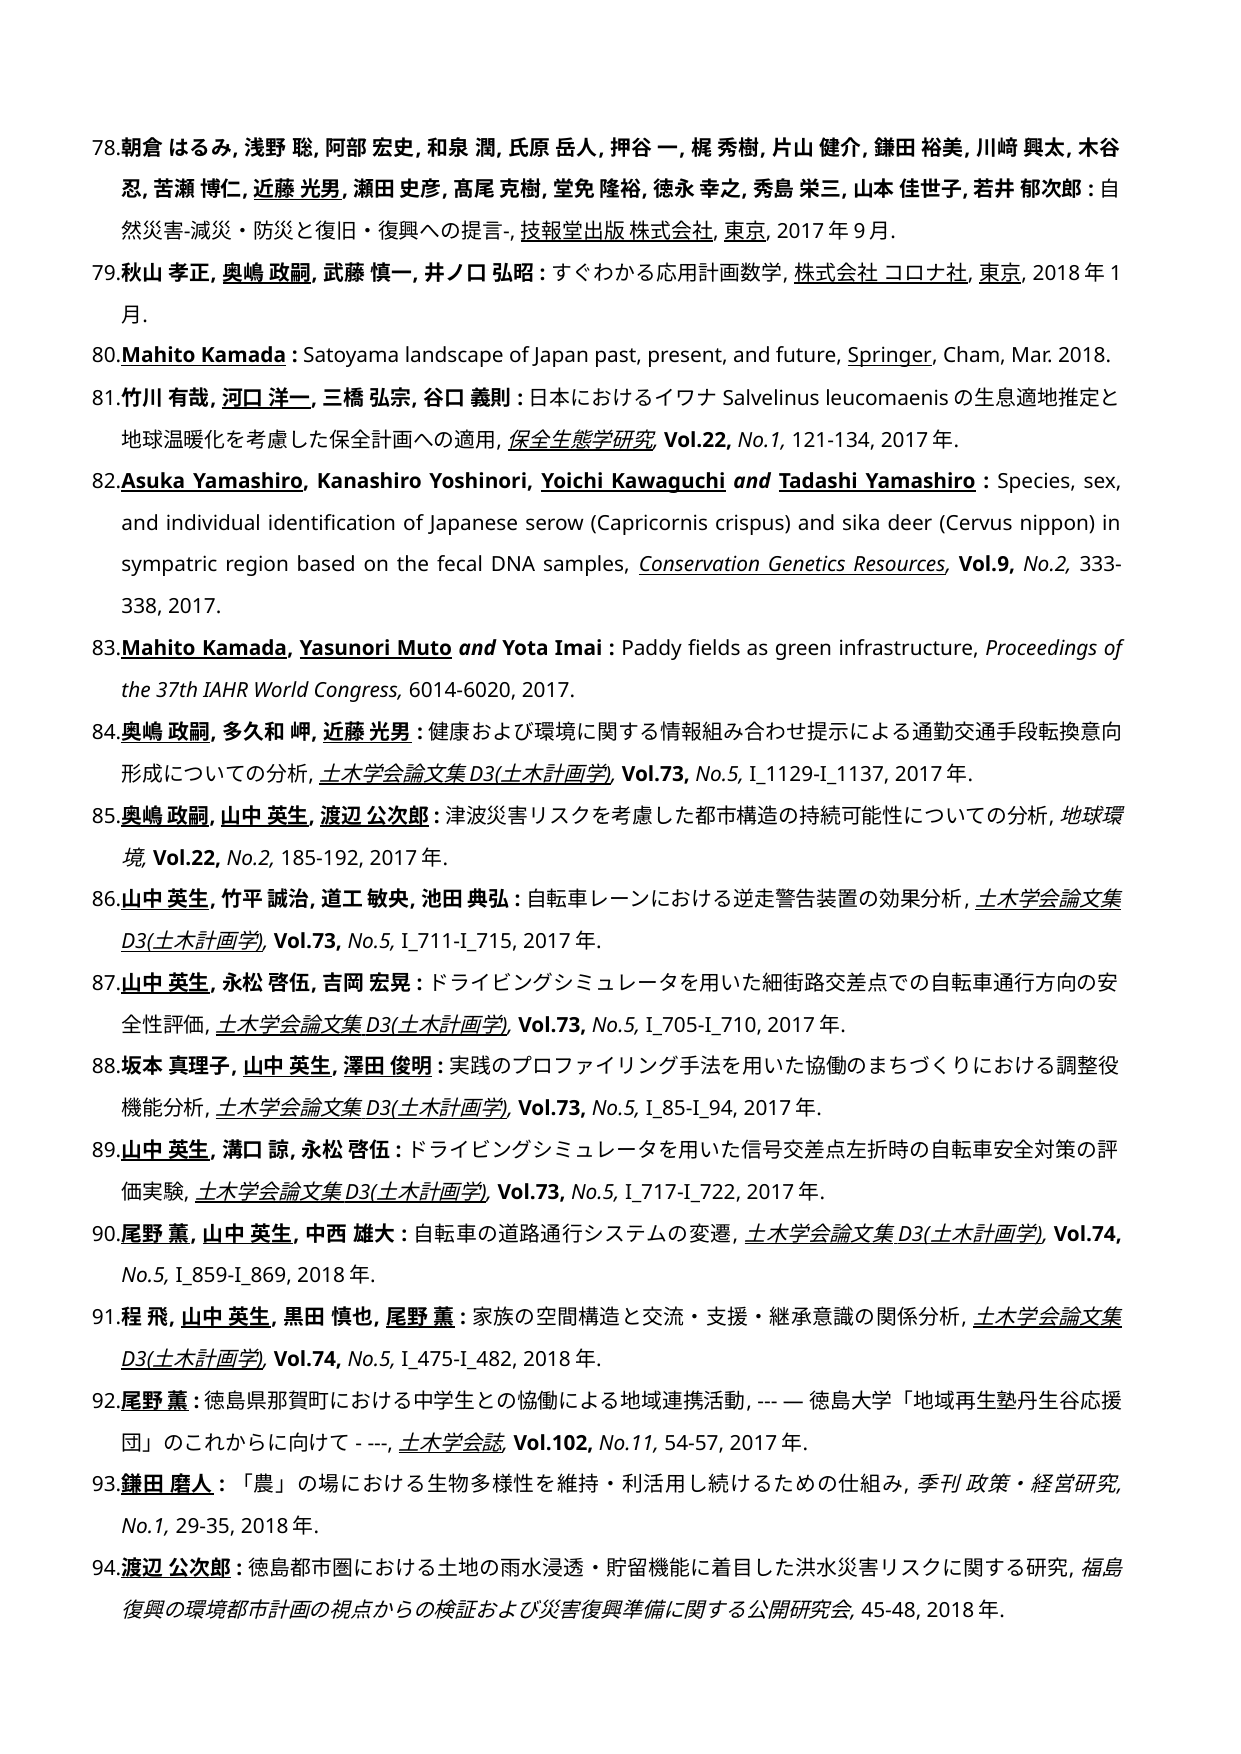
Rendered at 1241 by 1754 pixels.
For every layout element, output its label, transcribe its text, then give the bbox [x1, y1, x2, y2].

list Mahito Kamada : Satoyama landscape of Japan past, present, and future, Springer, Cham, Mar. 2018. [92, 334, 1122, 376]
list 鎌田 磨人 : 「農」の場における生物多様性を維持・利活用し続けるための仕組み, 季刊 政策・経営研究, No.1, 29-35, 2018年. [92, 1462, 1122, 1545]
list Asuka Yamashiro, Kanashiro Yoshinori, Yoichi Kawaguchi and Tadashi Yamashiro : Species, sex, and individual identification of Japanese serow (Capricornis crispus) and sika deer (Cervus nippon) in sympatric region based on the fecal DNA samples, Conservation Genetics Resources, Vol.9, No.2, 333-338, 2017. [92, 459, 1122, 626]
list Mahito Kamada, Yasunori Muto and Yota Imai : Paddy fields as green infrastructure, Proceedings of the 37th IAHR World Congress, 6014-6020, 2017. [92, 626, 1122, 710]
list 坂本 真理子, 山中 英生, 澤田 俊明 : 実践のプロファイリング手法を用いた協働のまちづくりにおける調整役機能分析, 土木学会論文集D3(土木計画学), Vol.73, No.5, I_85-I_94, 2017年. [92, 1044, 1122, 1128]
list 竹川 有哉, 河口 洋一, 三橋 弘宗, 谷口 義則 : 日本におけるイワナSalvelinus leucomaenisの生息適地推定と地球温暖化を考慮した保全計画への適用, 保全生態学研究, Vol.22, No.1, 121-134, 2017年. [92, 376, 1122, 459]
list 山中 英生, 溝口 諒, 永松 啓伍 : ドライビングシミュレータを用いた信号交差点左折時の自転車安全対策の評価実験, 土木学会論文集D3(土木計画学), Vol.73, No.5, I_717-I_722, 2017年. [92, 1128, 1122, 1211]
list 渡辺 公次郎 : 徳島都市圏における土地の雨水浸透・貯留機能に着目した洪水災害リスクに関する研究, 福島復興の環境都市計画の視点からの検証および災害復興準備に関する公開研究会, 45-48, 2018年. [92, 1545, 1122, 1629]
list 奥嶋 政嗣, 山中 英生, 渡辺 公次郎 : 津波災害リスクを考慮した都市構造の持続可能性についての分析, 地球環境, Vol.22, No.2, 185-192, 2017年. [92, 793, 1122, 877]
list 山中 英生, 竹平 誠治, 道工 敏央, 池田 典弘 : 自転車レーンにおける逆走警告装置の効果分析, 土木学会論文集D3(土木計画学), Vol.73, No.5, I_711-I_715, 2017年. [92, 877, 1122, 961]
list 奥嶋 政嗣, 多久和 岬, 近藤 光男 : 健康および環境に関する情報組み合わせ提示による通勤交通手段転換意向形成についての分析, 土木学会論文集D3(土木計画学), Vol.73, No.5, I_1129-I_1137, 2017年. [92, 710, 1122, 793]
list 尾野 薫, 山中 英生, 中西 雄大 : 自転車の道路通行システムの変遷, 土木学会論文集D3(土木計画学), Vol.74, No.5, I_859-I_869, 2018年. [92, 1211, 1122, 1295]
list 秋山 孝正, 奥嶋 政嗣, 武藤 慎一, 井ノ口 弘昭 : すぐわかる応用計画数学, 株式会社 コロナ社, 東京, 2018年1月. [92, 250, 1122, 334]
list 尾野 薫 : 徳島県那賀町における中学生との恊働による地域連携活動, --- ― 徳島大学「地域再生塾丹生谷応援団」のこれからに向けて - ---, 土木学会誌, Vol.102, No.11, 54-57, 2017年. [92, 1378, 1122, 1462]
list 朝倉 はるみ, 浅野 聡, 阿部 宏史, 和泉 潤, 氏原 岳人, 押谷 一, 梶 秀樹, 片山 健介, 鎌田 裕美, 川﨑 興太, 木谷 忍, 苦瀬 博仁, 近藤 光男, 瀬田 史彦, 髙尾 克樹, 堂免 隆裕, 徳永 幸之, 秀島 栄三, 山本 佳世子, 若井 郁次郎 : 自然災害-減災・防災と復旧・復興への提言-, 技報堂出版 株式会社, 東京, 2017年9月. [92, 125, 1122, 250]
list 程 飛, 山中 英生, 黒田 慎也, 尾野 薫 : 家族の空間構造と交流・支援・継承意識の関係分析, 土木学会論文集D3(土木計画学), Vol.74, No.5, I_475-I_482, 2018年. [92, 1295, 1122, 1378]
list 山中 英生, 永松 啓伍, 吉岡 宏晃 : ドライビングシミュレータを用いた細街路交差点での自転車通行方向の安全性評価, 土木学会論文集D3(土木計画学), Vol.73, No.5, I_705-I_710, 2017年. [92, 961, 1122, 1044]
